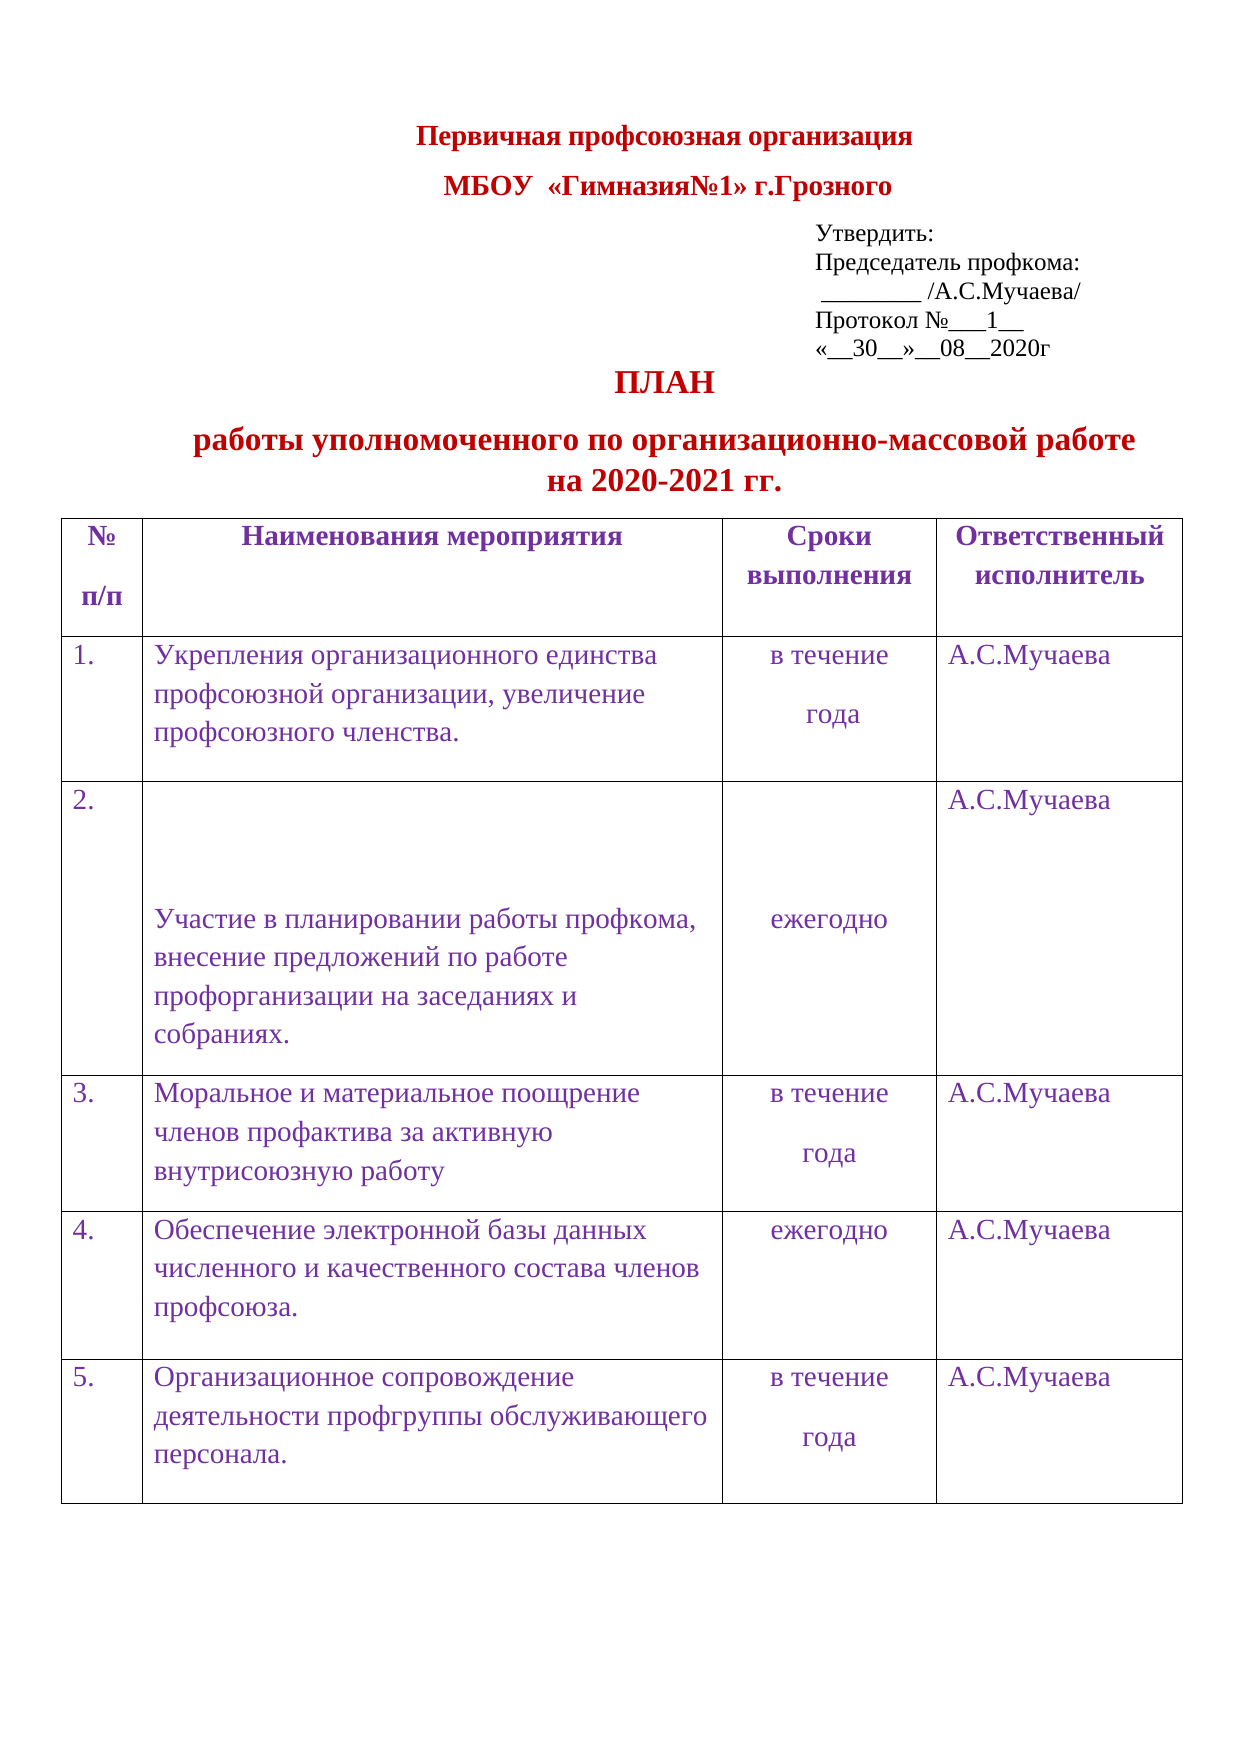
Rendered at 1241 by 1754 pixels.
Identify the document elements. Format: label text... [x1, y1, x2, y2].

table_header Ответственный исполнитель [937, 519, 1182, 636]
text Председатель профкома: [177, 247, 1152, 276]
table_cell Организационное сопровождение деятельности профгруппы обслуживающего персонала. [143, 1360, 722, 1503]
text МБОУ «Гимназия№1» г.Грозного [177, 168, 1152, 202]
text Протокол №___1__ [177, 305, 1152, 333]
table_cell А.С.Мучаева [937, 1212, 1182, 1358]
table_header № п/п [62, 519, 142, 636]
table_cell ежегодно [723, 782, 936, 1074]
table_cell 1. [62, 637, 142, 781]
text «__30__»__08__2020г [177, 333, 1152, 362]
table_cell Обеспечение электронной базы данных численного и качественного состава членов профсоюза. [143, 1212, 722, 1358]
text ________ /А.С.Мучаева/ [177, 276, 1152, 305]
table_cell ежегодно [723, 1212, 936, 1358]
table_cell 2. [62, 782, 142, 1074]
text Первичная профсоюзная организация [177, 118, 1152, 152]
table_cell в течение года [723, 1360, 936, 1503]
text работы уполномоченного по организационно-массовой работе на 2020-2021 гг. [177, 419, 1152, 498]
table_header Сроки выполнения [723, 519, 936, 636]
table_cell А.С.Мучаева [937, 1076, 1182, 1211]
table_cell 4. [62, 1212, 142, 1358]
table_cell в течение года [723, 637, 936, 781]
table_header Наименования мероприятия [143, 519, 722, 636]
table_cell А.С.Мучаева [937, 782, 1182, 1074]
table_cell А.С.Мучаева [937, 637, 1182, 781]
table_cell Моральное и материальное поощрение членов профактива за активную внутрисоюзную работу [143, 1076, 722, 1211]
table_cell 3. [62, 1076, 142, 1211]
table_cell Участие в планировании работы профкома, внесение предложений по работе профорганизации на заседаниях и собраниях. [143, 782, 722, 1074]
text Утвердить: [177, 218, 1152, 247]
table_cell А.С.Мучаева [937, 1360, 1182, 1503]
text ПЛАН [177, 362, 1152, 401]
table_cell 5. [62, 1360, 142, 1503]
table_cell в течение года [723, 1076, 936, 1211]
table_cell Укрепления организационного единства профсоюзной организации, увеличение профсоюзного членства. [143, 637, 722, 781]
